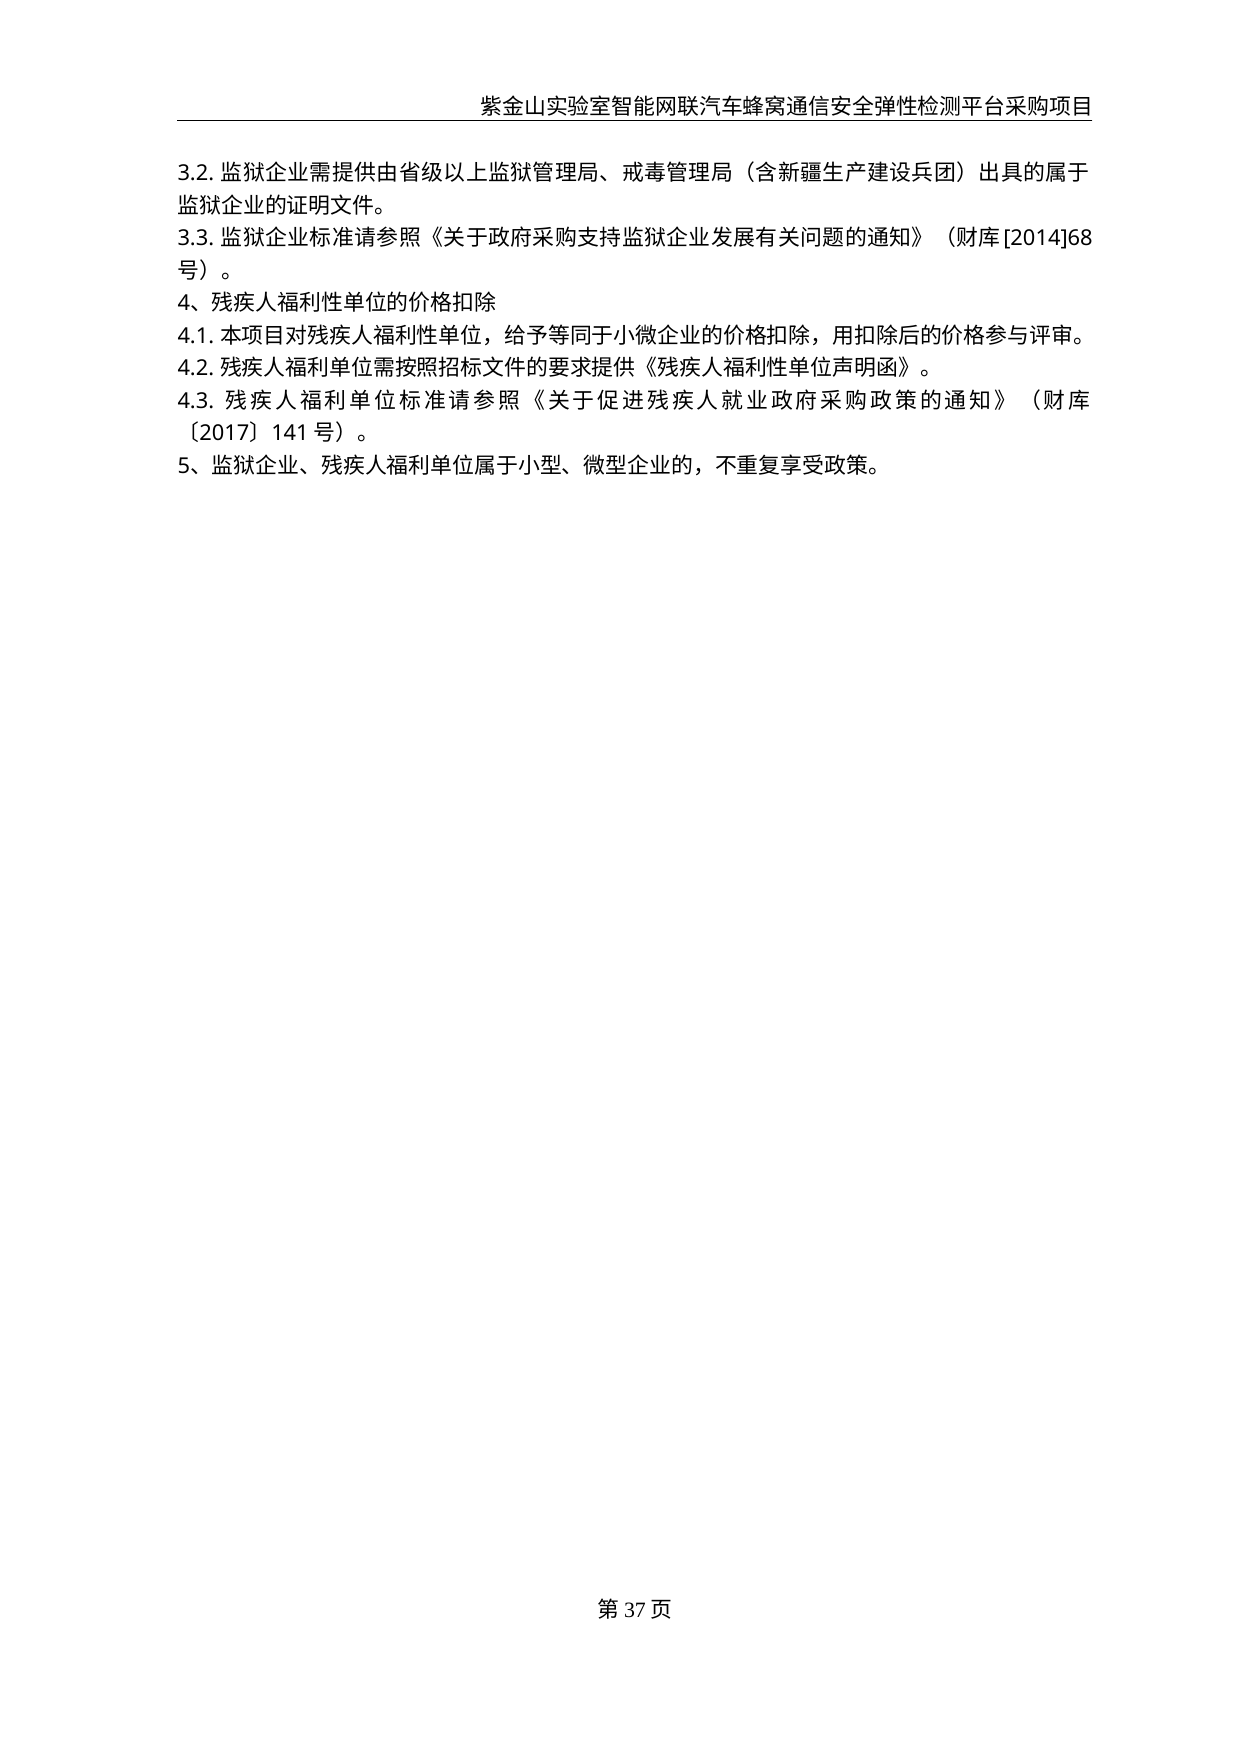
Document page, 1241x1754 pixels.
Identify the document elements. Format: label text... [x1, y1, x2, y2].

text 4.3. 残疾人福利单位标准请参照《关于促进残疾人就业政府采购政策的通知》（财库〔2017〕141号）。 [177, 382, 1092, 447]
text 4.1. 本项目对残疾人福利性单位，给予等同于小微企业的价格扣除，用扣除后的价格参与评审。 [177, 317, 1092, 350]
text 4.2. 残疾人福利单位需按照招标文件的要求提供《残疾人福利性单位声明函》。 [177, 350, 1092, 382]
text 3.2. 监狱企业需提供由省级以上监狱管理局、戒毒管理局（含新疆生产建设兵团）出具的属于监狱企业的证明文件。 [177, 155, 1092, 220]
text 4、残疾人福利性单位的价格扣除 [177, 285, 1092, 317]
text 5、监狱企业、残疾人福利单位属于小型、微型企业的，不重复享受政策。 [177, 447, 1092, 480]
text 3.3. 监狱企业标准请参照《关于政府采购支持监狱企业发展有关问题的通知》（财库[2014]68号）。 [177, 220, 1092, 285]
